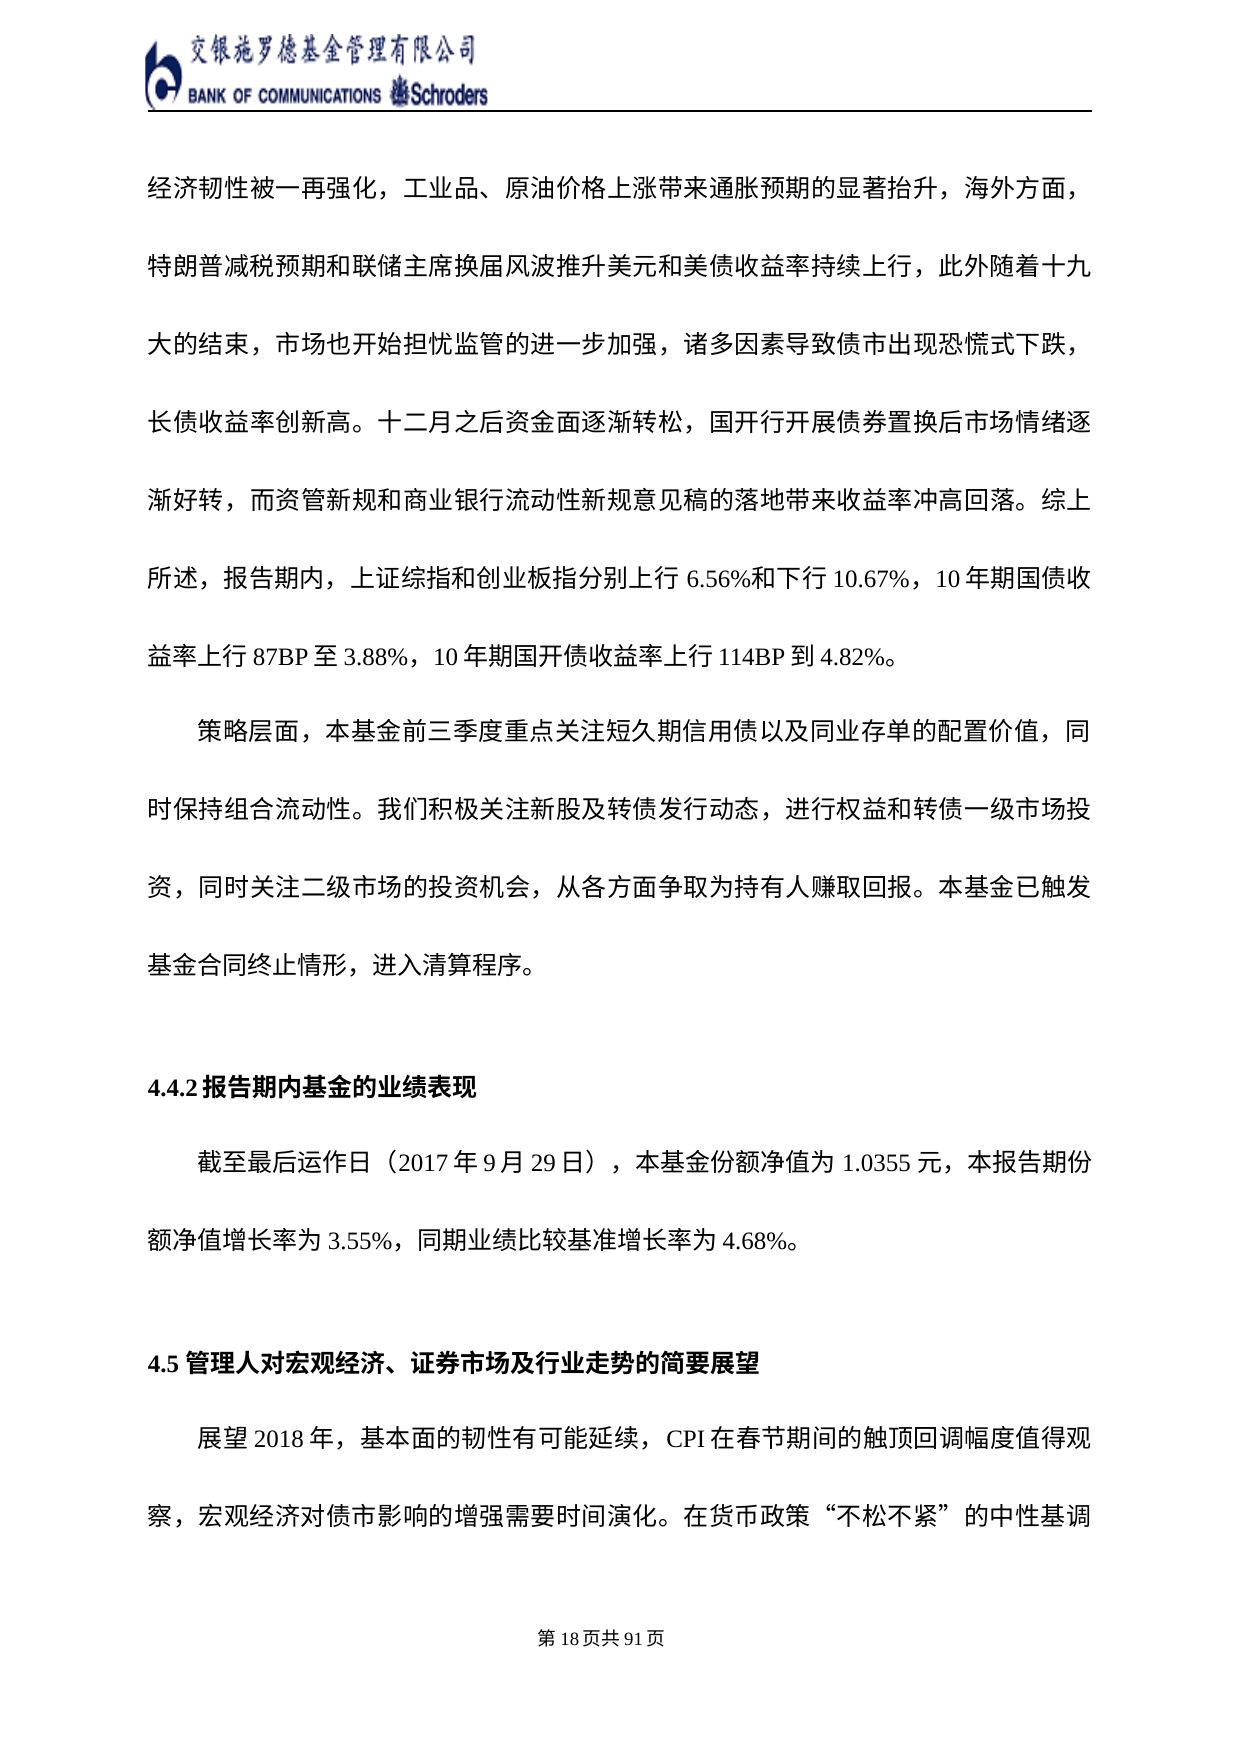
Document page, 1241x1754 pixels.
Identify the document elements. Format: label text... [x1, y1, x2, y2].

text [148, 1404, 1092, 1547]
subtitle 4.4.2报告期内基金的业绩表现 [148, 1053, 1092, 1118]
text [148, 154, 1092, 687]
text 截至最后运作日（2017年9月29日），本基金份额净值为 1.0355 元，本报告期份额净值增长率为3.55%，同期业绩比较基准增长率为4.68%。 [148, 1128, 1092, 1271]
text 策略层面，本基金前三季度重点关注短久期信用债以及同业存单的配置价值，同时保持组合流动性。我们积极关注新股及转债发行动态，进行权益和转债一级市场投资，同时关注二级市场的投资机会，从各方面争取为持有人赚取回报。本基金已触发基金合同终止情形，进入清算程序。 [148, 697, 1092, 996]
subtitle 4.5 管理人对宏观经济、证券市场及行业走势的简要展望 [148, 1329, 1092, 1394]
picture [145, 34, 488, 110]
